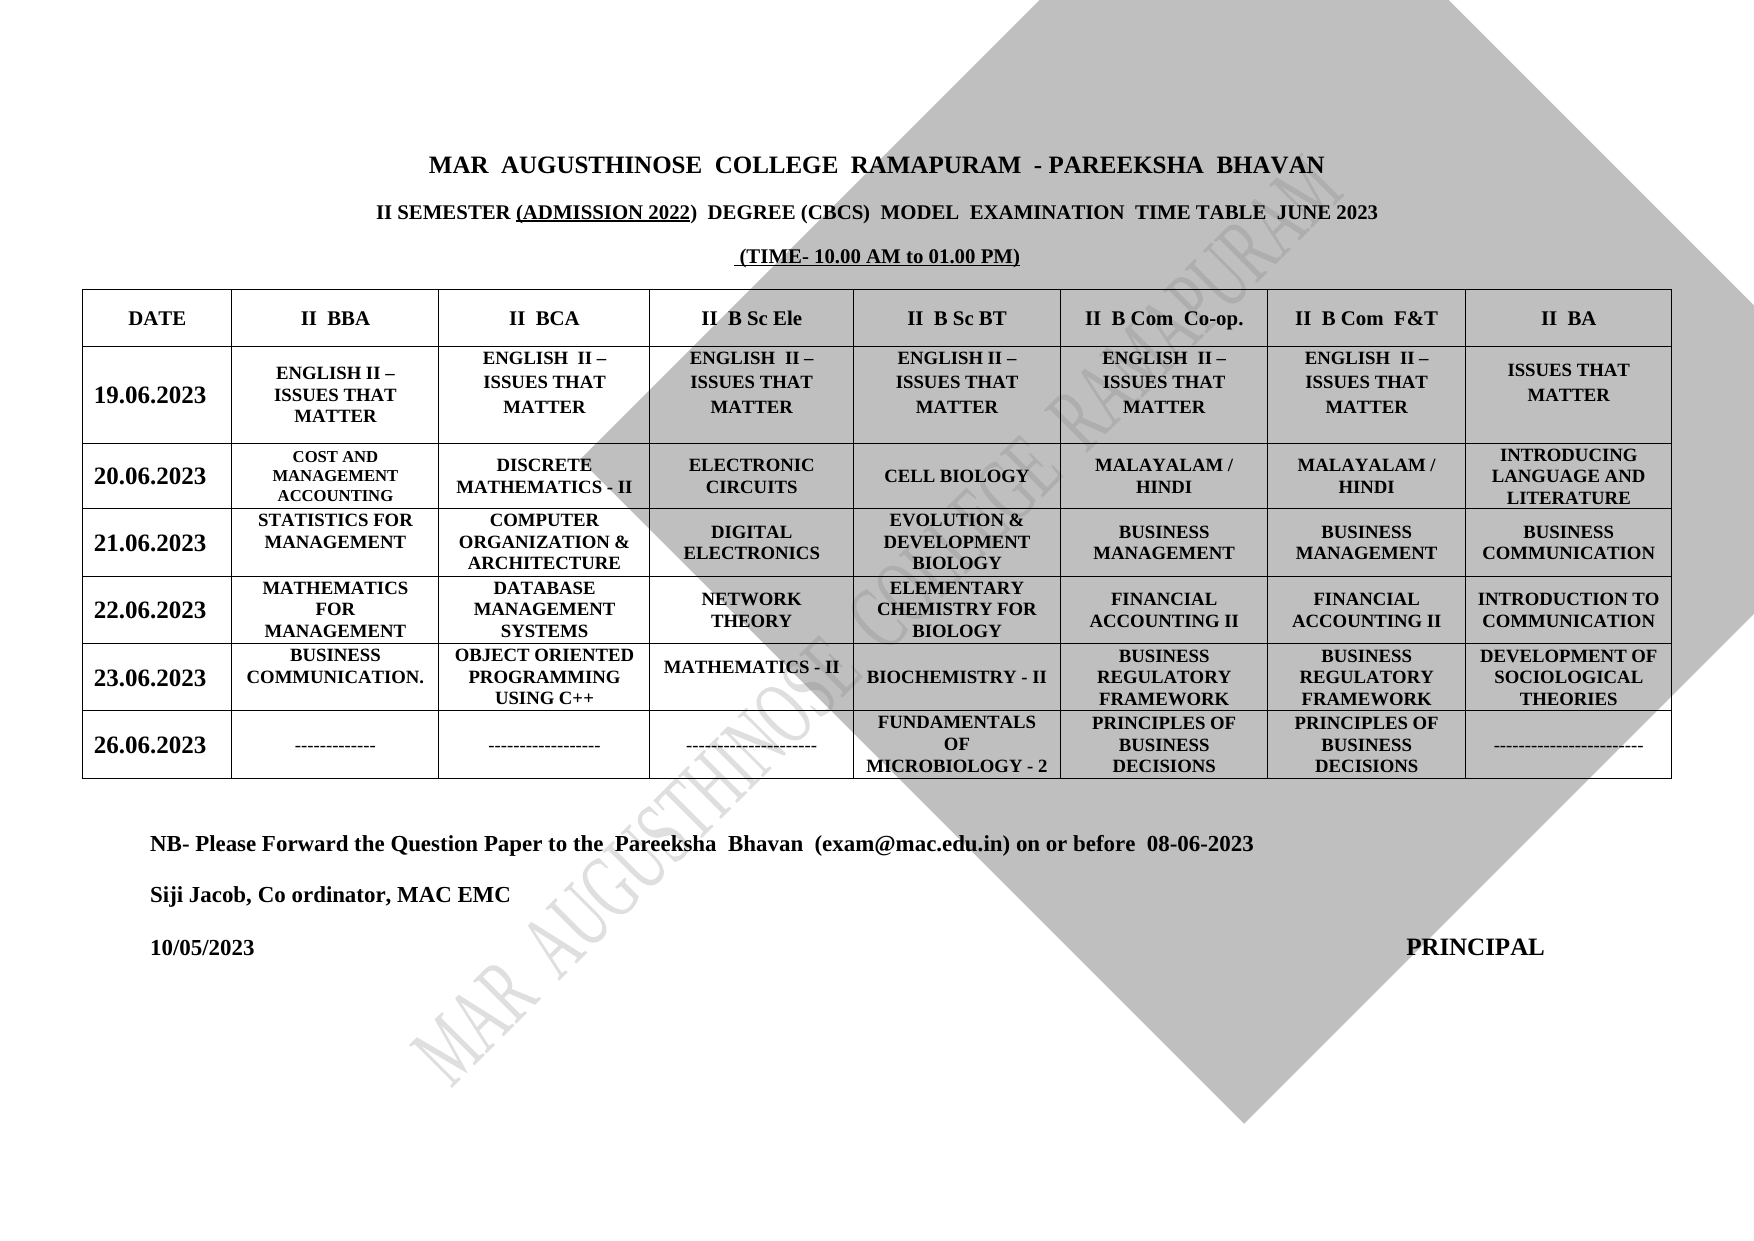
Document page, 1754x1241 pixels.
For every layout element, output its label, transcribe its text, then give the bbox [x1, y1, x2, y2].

table_cell ------------- [232, 711, 438, 778]
table_header II B Com Co-op. [1061, 290, 1267, 346]
table_cell DEVELOPMENT OF SOCIOLOGICAL THEORIES [1466, 644, 1671, 710]
table_cell ELEMENTARY CHEMISTRY FOR BIOLOGY [854, 577, 1060, 643]
table_cell ------------------ [439, 711, 649, 778]
table_cell PRINCIPLES OF BUSINESS DECISIONS [1268, 711, 1465, 778]
table_cell DISCRETE MATHEMATICS - II [439, 444, 649, 508]
table_cell 20.06.2023 [83, 444, 231, 508]
table_cell ENGLISH II – ISSUES THAT MATTER [1061, 347, 1267, 442]
table_cell ELECTRONIC CIRCUITS [650, 444, 853, 508]
table_cell 22.06.2023 [83, 577, 231, 643]
table_cell STATISTICS FOR MANAGEMENT [232, 509, 438, 576]
table_cell BIOCHEMISTRY - II [854, 644, 1060, 710]
table_header II B Sc BT [854, 290, 1060, 346]
table_cell --------------------- [650, 711, 853, 778]
table_cell EVOLUTION & DEVELOPMENT BIOLOGY [854, 509, 1060, 576]
text NB- Please Forward the Question Paper to the Pareeksha Bhavan (exam@mac.edu.in) on or before 08-06-2023 [150, 830, 1604, 856]
table_cell ENGLISH II – ISSUES THAT MATTER [439, 347, 649, 442]
table_cell MALAYALAM / HINDI [1061, 444, 1267, 508]
table_cell PRINCIPLES OF BUSINESS DECISIONS [1061, 711, 1267, 778]
table_header II BBA [232, 290, 438, 346]
table_cell DIGITAL ELECTRONICS [650, 509, 853, 576]
table_cell COST AND MANAGEMENT ACCOUNTING [232, 444, 438, 508]
table_cell ENGLISH II – ISSUES THAT MATTER [650, 347, 853, 442]
table_cell BUSINESS REGULATORY FRAMEWORK [1268, 644, 1465, 710]
table_cell BUSINESS COMMUNICATION. [232, 644, 438, 710]
table_cell MATHEMATICS FOR MANAGEMENT [232, 577, 438, 643]
table_cell ------------------------ [1466, 711, 1671, 778]
table_cell CELL BIOLOGY [854, 444, 1060, 508]
table_cell 26.06.2023 [83, 711, 231, 778]
table_cell MALAYALAM / HINDI [1268, 444, 1465, 508]
table_cell INTRODUCING LANGUAGE AND LITERATURE [1466, 444, 1671, 508]
table_cell FUNDAMENTALS OF MICROBIOLOGY - 2 [854, 711, 1060, 778]
table_cell 21.06.2023 [83, 509, 231, 576]
table_cell ENGLISH II – ISSUES THAT MATTER [1268, 347, 1465, 442]
table_cell BUSINESS MANAGEMENT [1268, 509, 1465, 576]
table_cell FINANCIAL ACCOUNTING II [1061, 577, 1267, 643]
table_cell MATHEMATICS - II [650, 644, 853, 710]
table_header II B Sc Ele [650, 290, 853, 346]
text II SEMESTER (ADMISSION 2022) DEGREE (CBCS) MODEL EXAMINATION TIME TABLE JUNE 2023 [150, 199, 1604, 224]
table_cell FINANCIAL ACCOUNTING II [1268, 577, 1465, 643]
table_cell OBJECT ORIENTED PROGRAMMING USING C++ [439, 644, 649, 710]
text MAR AUGUSTHINOSE COLLEGE RAMAPURAM - PAREEKSHA BHAVAN [150, 150, 1604, 179]
table_cell NETWORK THEORY [650, 577, 853, 643]
table_cell COMPUTER ORGANIZATION & ARCHITECTURE [439, 509, 649, 576]
table_header II BCA [439, 290, 649, 346]
table_header II B Com F&T [1268, 290, 1465, 346]
table_header DATE [83, 290, 231, 346]
table_cell ENGLISH II – ISSUES THAT MATTER [232, 347, 438, 442]
table_cell ISSUES THAT MATTER [1466, 347, 1671, 442]
text Siji Jacob, Co ordinator, MAC EMC [150, 881, 1604, 907]
table_cell INTRODUCTION TO COMMUNICATION [1466, 577, 1671, 643]
table_cell ENGLISH II – ISSUES THAT MATTER [854, 347, 1060, 442]
table_cell BUSINESS REGULATORY FRAMEWORK [1061, 644, 1267, 710]
table_header II BA [1466, 290, 1671, 346]
table_cell BUSINESS MANAGEMENT [1061, 509, 1267, 576]
text (TIME- 10.00 AM to 01.00 PM) [150, 244, 1604, 268]
text 10/05/2023 PRINCIPAL [150, 932, 1604, 961]
table_cell BUSINESS COMMUNICATION [1466, 509, 1671, 576]
table_cell DATABASE MANAGEMENT SYSTEMS [439, 577, 649, 643]
table_cell 19.06.2023 [83, 347, 231, 442]
table_cell 23.06.2023 [83, 644, 231, 710]
